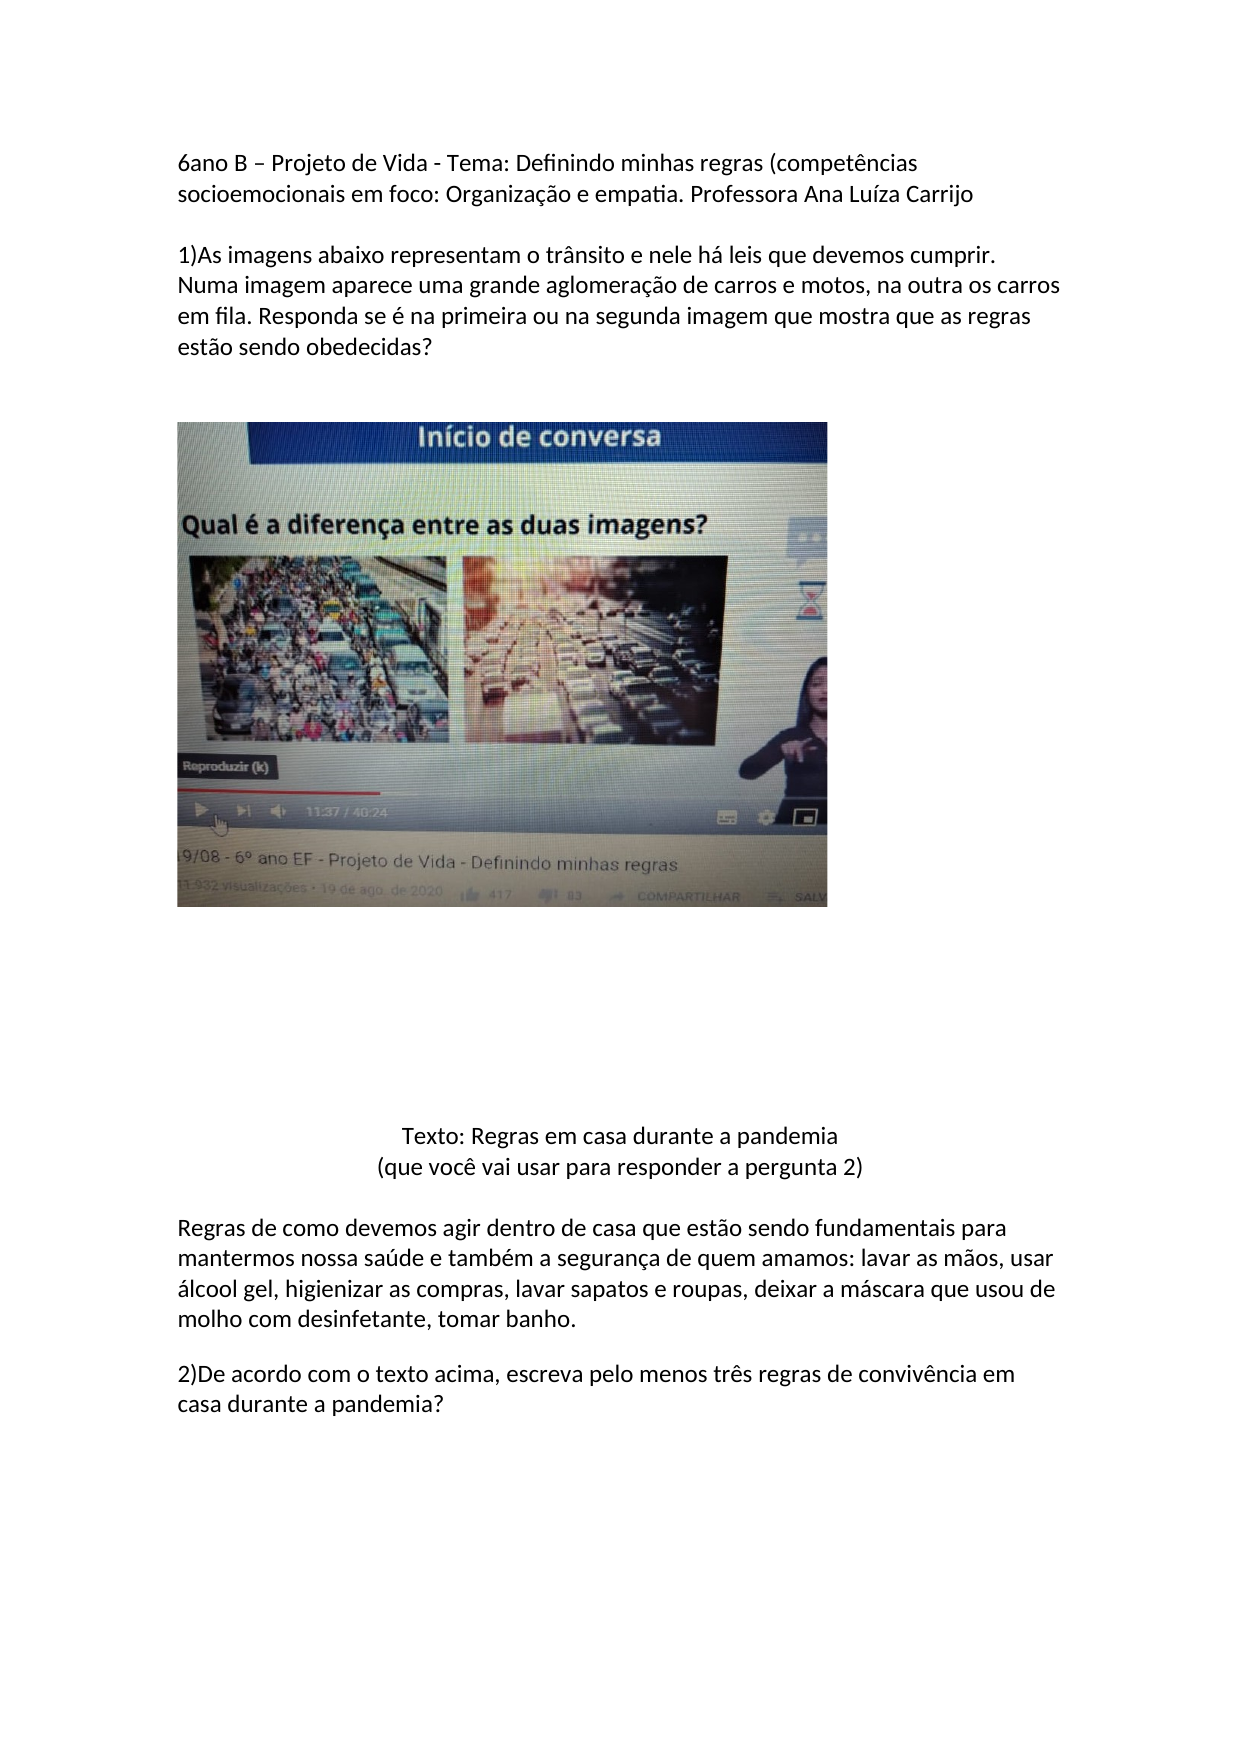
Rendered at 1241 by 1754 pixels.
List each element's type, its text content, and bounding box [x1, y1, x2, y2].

text 1)As imagens abaixo representam o trânsito e nele há leis que devemos cumprir. Numa imagem aparece uma grande aglomeração de carros e motos, na outra os carros em fila. Responda se é na primeira ou na segunda imagem que mostra que as regras estão sendo obedecidas? [177, 239, 1063, 361]
text 6ano B – Projeto de Vida - Tema: Definindo minhas regras (competências socioemocionais em foco: Organização e empatia. Professora Ana Luíza Carrijo [177, 148, 1063, 209]
text Texto: Regras em casa durante a pandemia [177, 1120, 1063, 1151]
text (que você vai usar para responder a pergunta 2) [177, 1151, 1063, 1181]
picture [177, 422, 828, 907]
text Regras de como devemos agir dentro de casa que estão sendo fundamentais para mantermos nossa saúde e também a segurança de quem amamos: lavar as mãos, usar álcool gel, higienizar as compras, lavar sapatos e roupas, deixar a máscara que usou de molho com desinfetante, tomar banho. [177, 1212, 1063, 1334]
text 2)De acordo com o texto acima, escreva pelo menos três regras de convivência em casa durante a pandemia? [177, 1358, 1063, 1419]
